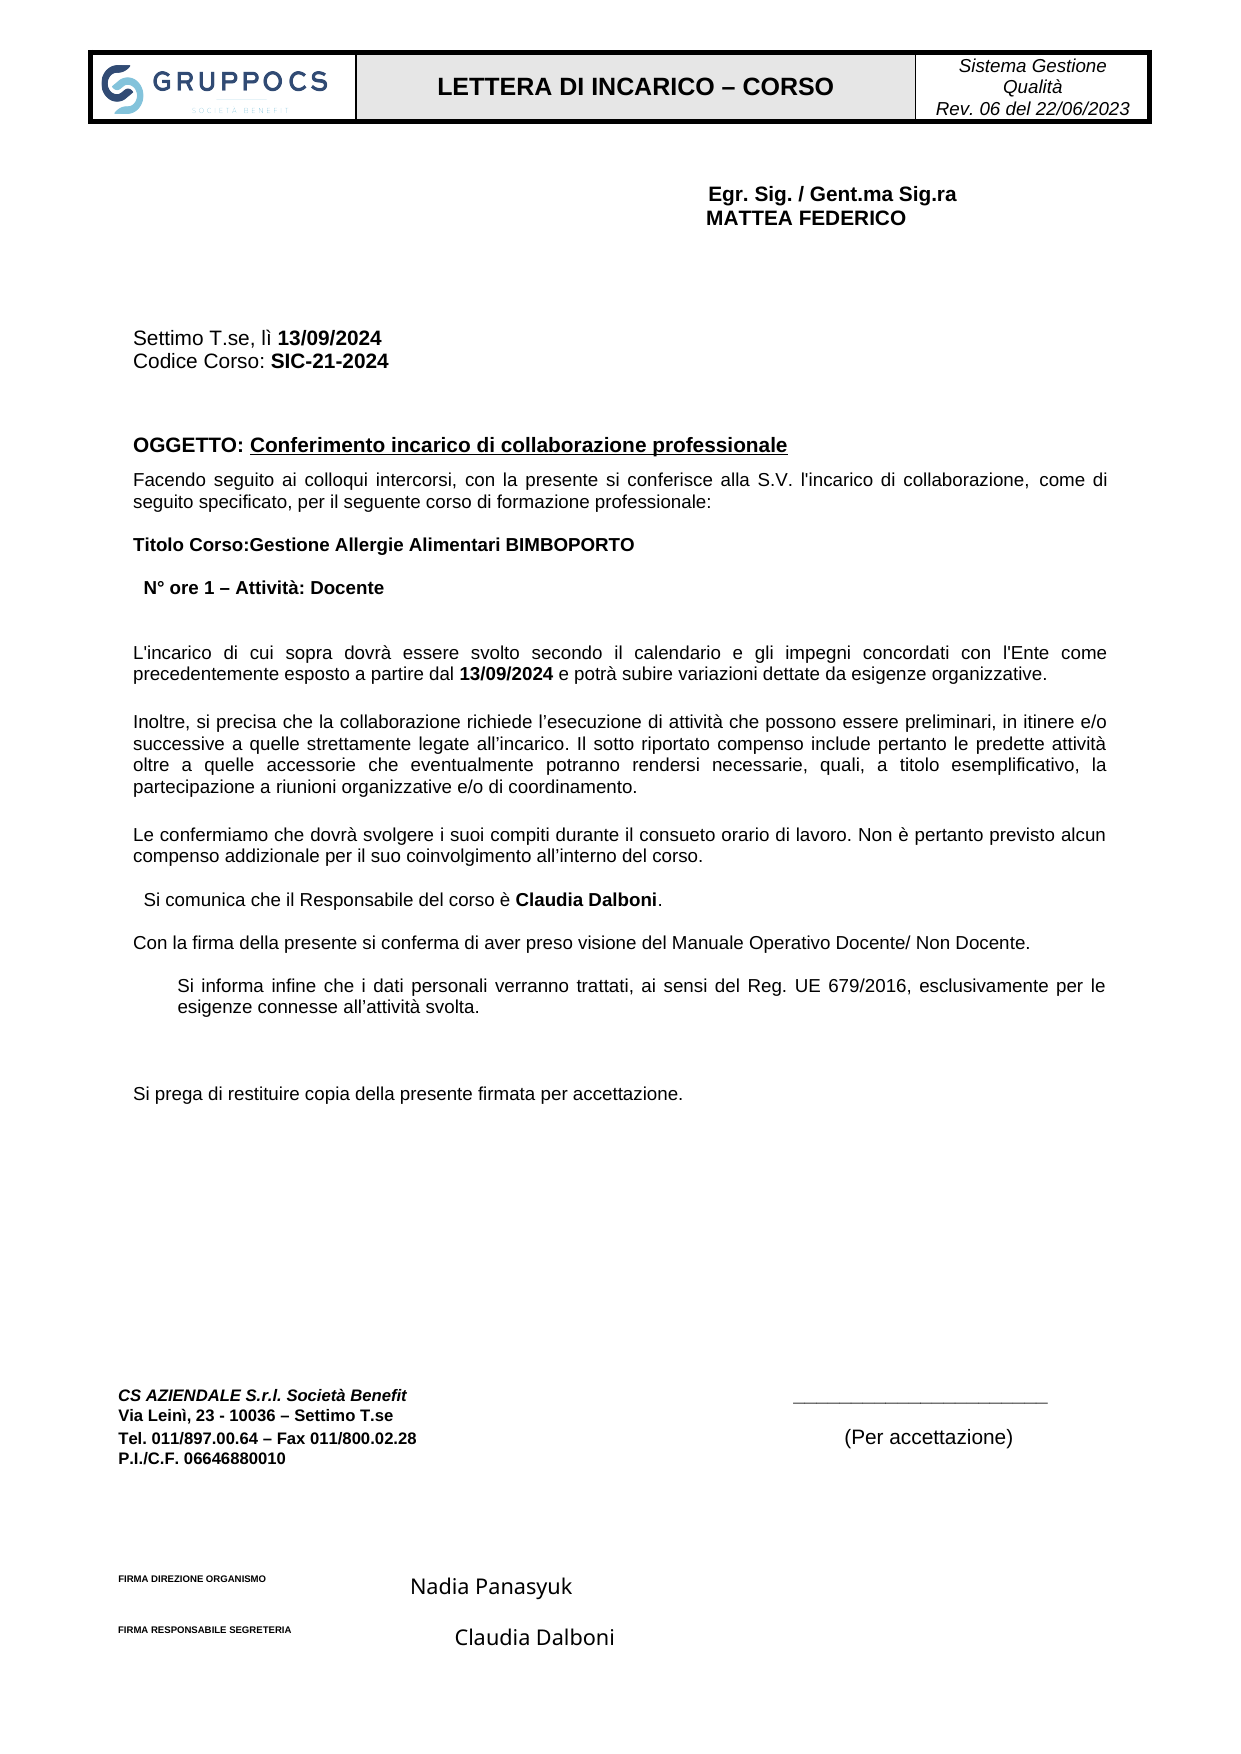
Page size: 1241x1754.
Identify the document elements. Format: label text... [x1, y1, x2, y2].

text P.I./C.F. 06646880010 [118, 1449, 1107, 1468]
text Inoltre, si precisa che la collaborazione richiede l’esecuzione di attività che possono essere preliminari, in itinere e/o successive a quelle strettamente legate all’incarico. Il sotto riportato compenso include pertanto le predette attività oltre a quelle accessorie che eventualmente potranno rendersi necessarie, quali, a titolo esemplificativo, la partecipazione a riunioni organizzative e/o di coordinamento. [133, 711, 1107, 797]
text Le confermiamo che dovrà svolgere i suoi compiti durante il consueto orario di lavoro. Non è pertanto previsto alcun compenso addizionale per il suo coinvolgimento all’interno del corso. [133, 824, 1107, 867]
text Via Leinì, 23 - 10036 – Settimo T.se [118, 1406, 1107, 1425]
text Facendo seguito ai colloqui intercorsi, con la presente si conferisce alla S.V. l'incarico di collaborazione, come di seguito specificato, per il seguente corso di formazione professionale: [133, 469, 1107, 512]
text Settimo T.se, lì 13/09/2024 [133, 325, 1122, 349]
text N° ore 1 – Attività: Docente [133, 577, 1107, 598]
text Tel. 011/897.00.64 – Fax 011/800.02.28 (Per accettazione) [118, 1425, 1107, 1449]
text OGGETTO: Conferimento incarico di collaborazione professionale [133, 433, 1107, 457]
table_cell Claudia Dalboni [443, 1601, 1126, 1652]
table_cell FIRMA RESPONSABILE SEGRETERIA [107, 1601, 443, 1652]
table_header Nadia Panasyuk [399, 1550, 856, 1601]
text Si comunica che il Responsabile del corso è Claudia Dalboni. [133, 888, 1107, 910]
text Egr. Sig. / Gent.ma Sig.ra [634, 181, 1122, 205]
text CS AZIENDALE S.r.l. Società Benefit ______________________ [118, 1382, 1107, 1406]
text Titolo Corso:Gestione Allergie Alimentari BIMBOPORTO [133, 534, 1107, 555]
table_header FIRMA DIREZIONE ORGANISMO [107, 1550, 399, 1601]
text L'incarico di cui sopra dovrà essere svolto secondo il calendario e gli impegni concordati con l'Ente come precedentemente esposto a partire dal 13/09/2024 e potrà subire variazioni dettate da esigenze organizzative. [133, 642, 1107, 685]
text Si prega di restituire copia della presente firmata per accettazione. [133, 1082, 1107, 1104]
text Con la firma della presente si conferma di aver preso visione del Manuale Operativo Docente/ Non Docente. [133, 931, 1107, 953]
text Codice Corso: SIC-21-2024 [133, 349, 1122, 373]
text Si informa infine che i dati personali verranno trattati, ai sensi del Reg. UE 679/2016, esclusivamente per le esigenze connesse all’attività svolta. [177, 974, 1107, 1018]
picture [101, 65, 331, 115]
text MATTEA FEDERICO [118, 205, 1122, 229]
